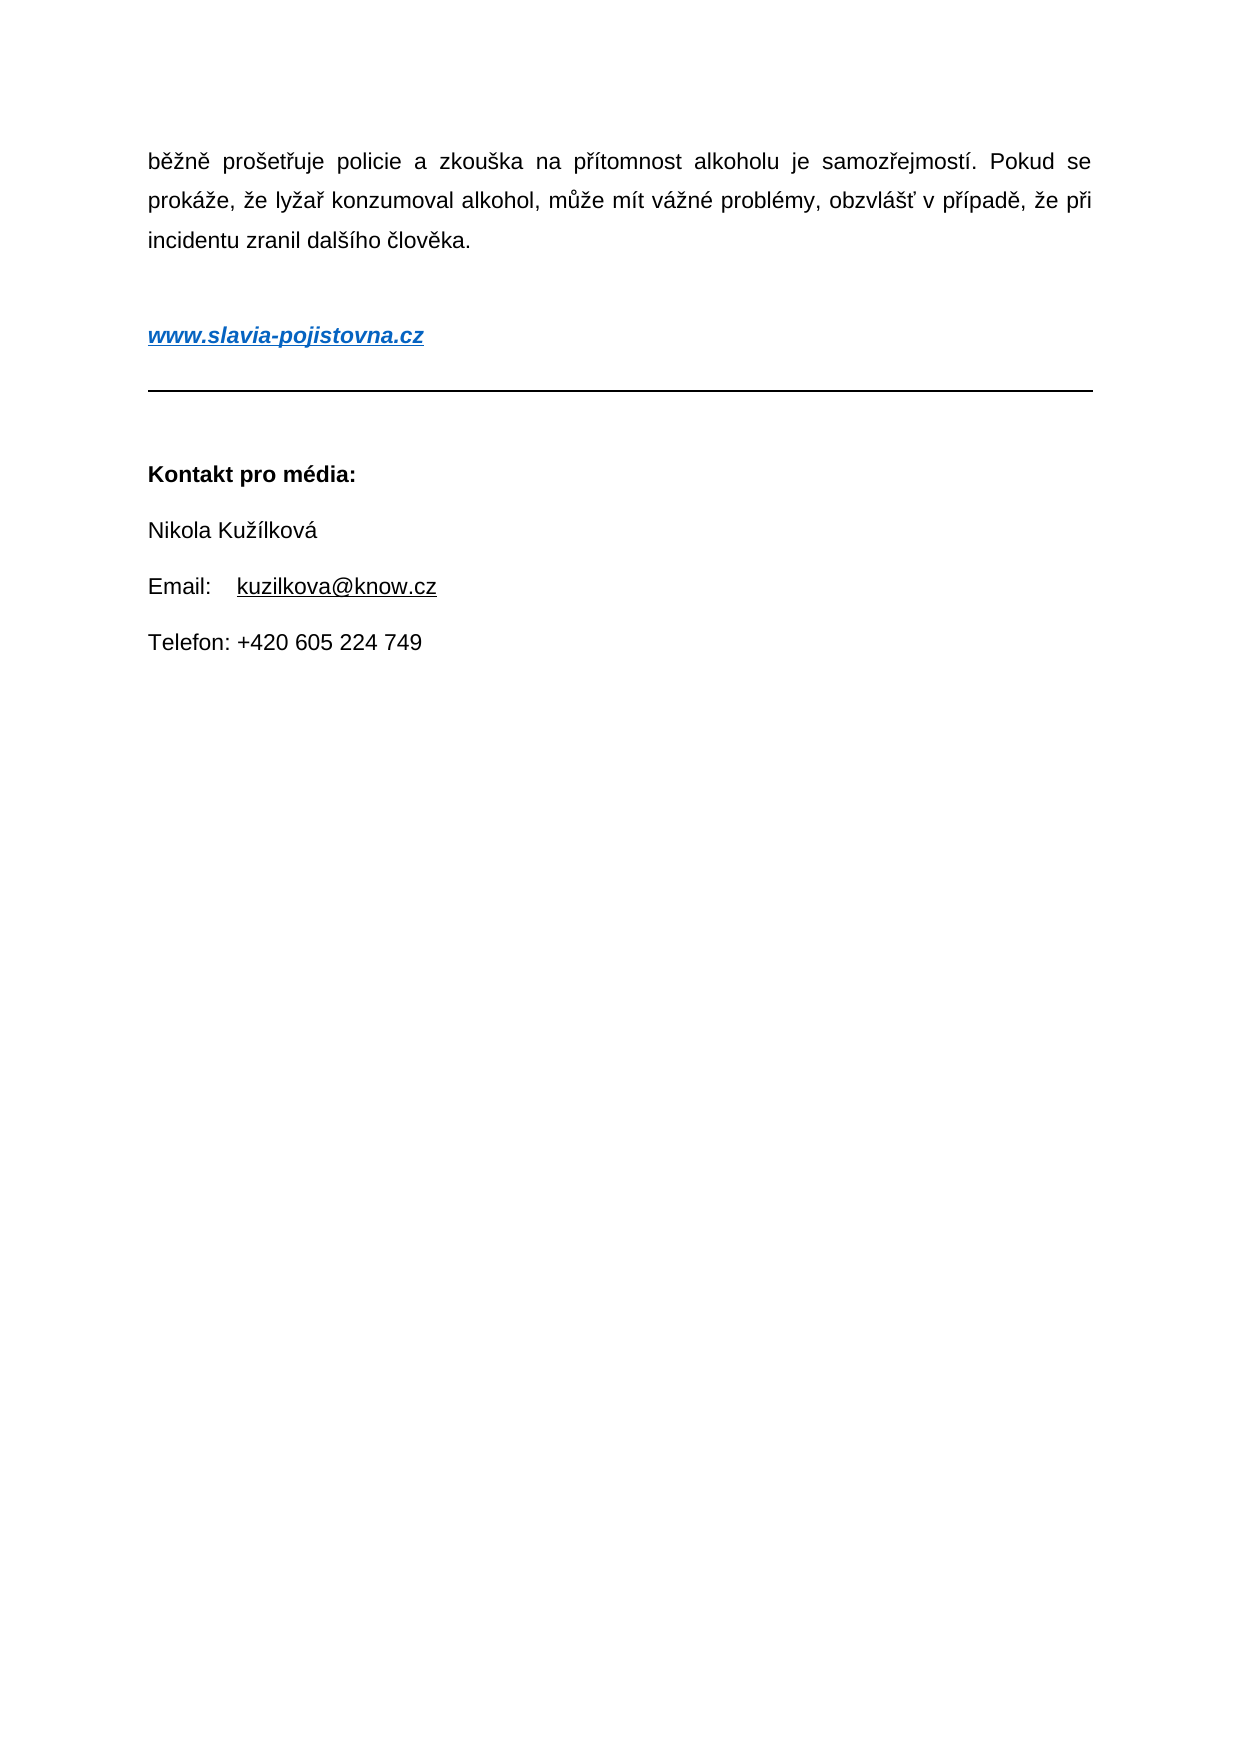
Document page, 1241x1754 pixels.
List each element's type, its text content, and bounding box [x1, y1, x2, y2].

text www.slavia-pojistovna.cz [148, 322, 1093, 348]
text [148, 148, 1093, 253]
text Email: kuzilkova@know.cz [148, 573, 1093, 599]
text Kontakt pro média: [148, 461, 1093, 487]
text Telefon: +420 605 224 749 [148, 629, 1093, 656]
text Nikola Kužílková [148, 517, 1093, 543]
